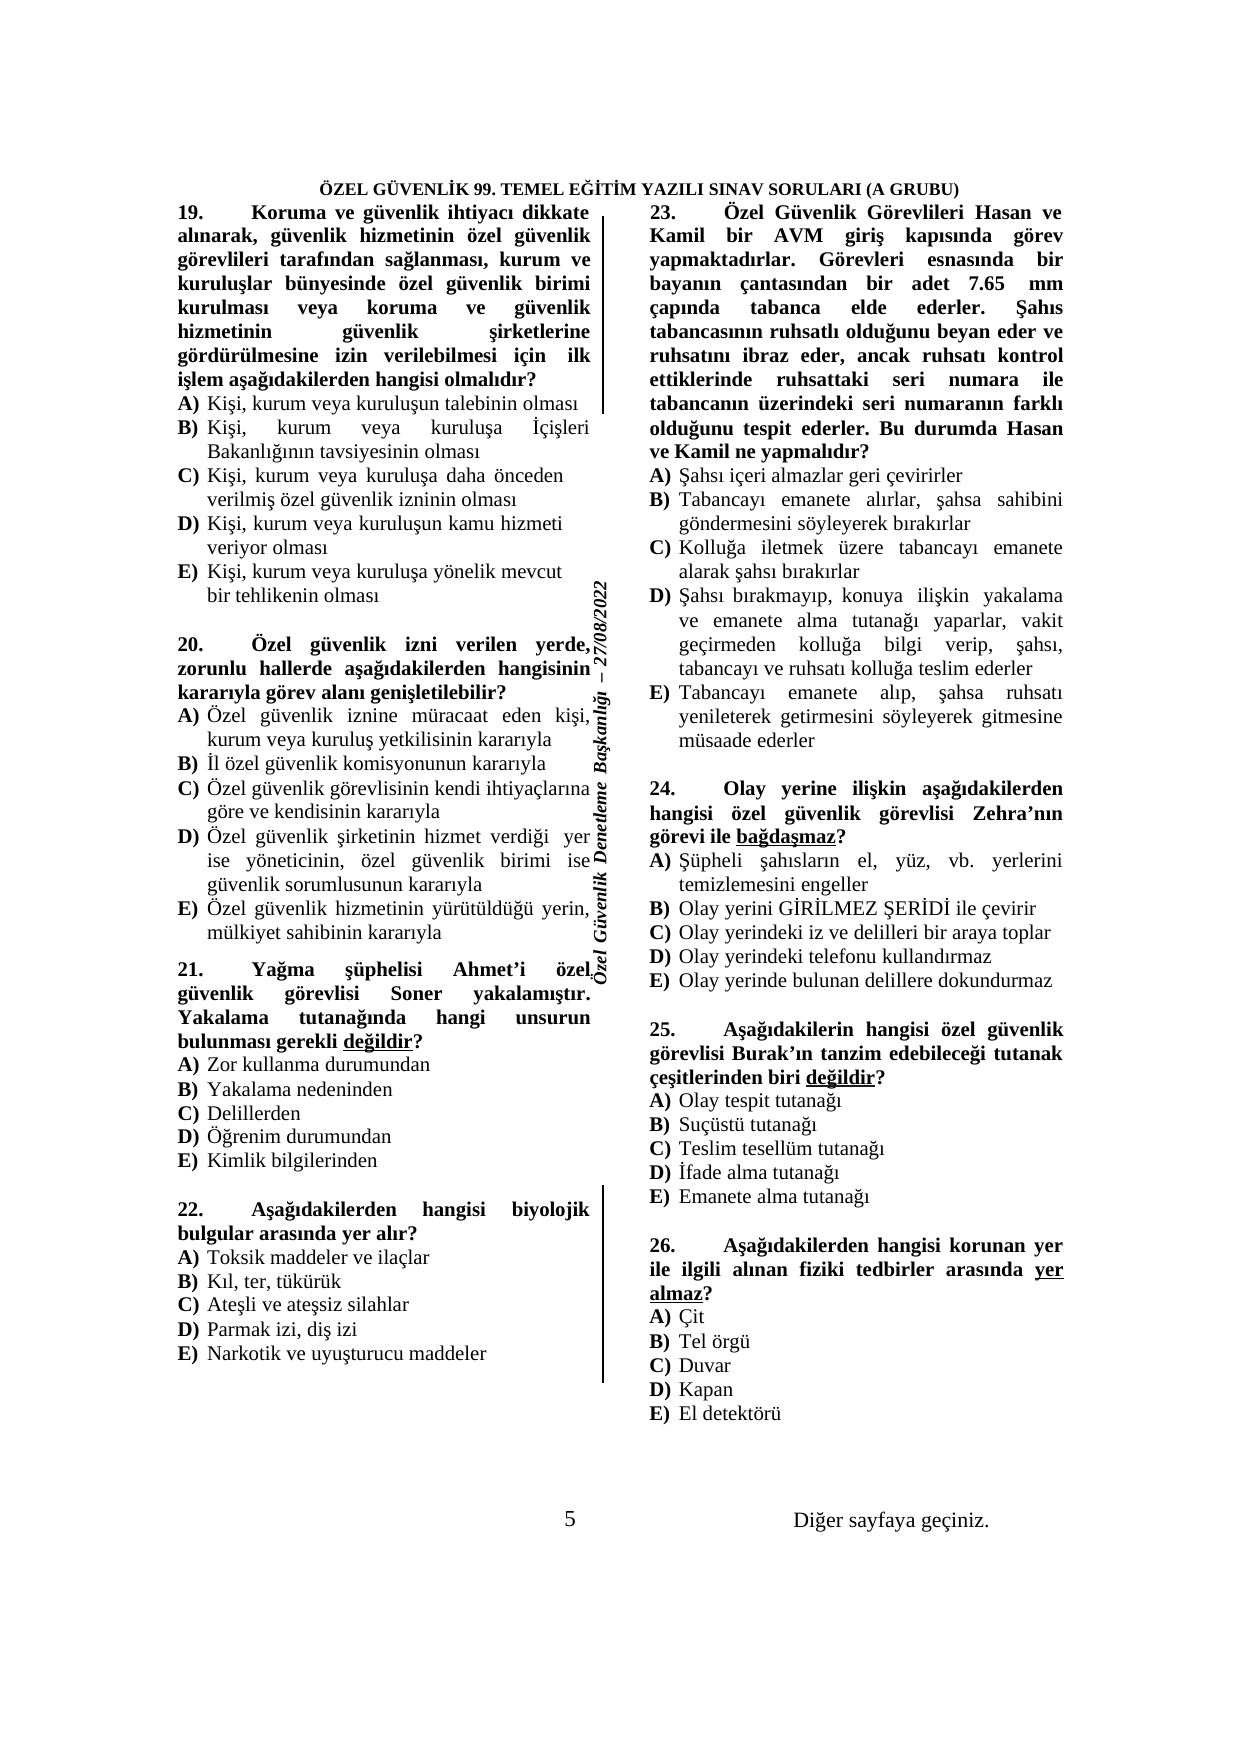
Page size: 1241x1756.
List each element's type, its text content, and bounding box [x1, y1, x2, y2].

list Duvar [649, 1353, 1076, 1377]
subtitle alınarak, güvenlik hizmetinin özel güvenlik görevlileri tarafından sağlanması, kurum ve kuruluşlar bünyesinde özel güvenlik birimi kurulması veya koruma ve güvenlik hizmetinin güvenlik şirketlerine gördürülmesine izin verilebilmesi için ilk işlem aşağıdakilerden hangisi olmalıdır? [177, 223, 591, 391]
list Özel güvenlik iznine müracaat eden kişi, kurum veya kuruluş yetkilisinin kararıyla [177, 704, 590, 751]
list Olay yerinde bulunan delillere dokundurmaz [649, 968, 1076, 992]
list Kişi, kurum veya kuruluşun talebinin olması [177, 391, 594, 415]
subtitle Yağma şüphelisi Ahmet’i özel güvenlik görevlisi Soner yakalamıştır. Yakalama tutanağında hangi unsurun bulunması gerekli değildir? [177, 957, 591, 1053]
list İfade alma tutanağı [649, 1160, 1076, 1184]
subtitle Kamil bir AVM giriş kapısında görev yapmaktadırlar. Görevleri esnasında bir bayanın çantasından bir adet 7.65 mm çapında tabanca elde ederler. Şahıs tabancasının ruhsatlı olduğunu beyan eder ve ruhsatını ibraz eder, ancak ruhsatı kontrol ettiklerinde ruhsattaki seri numara ile tabancanın üzerindeki seri numaranın farklı olduğunu tespit ederler. Bu durumda Hasan ve Kamil ne yapmalıdır? [649, 223, 1063, 463]
list Zor kullanma durumundan [177, 1053, 594, 1077]
list Ateşli ve ateşsiz silahlar [177, 1293, 594, 1317]
list Çit [649, 1305, 1076, 1328]
subtitle Özel güvenlik izni verilen yerde, zorunlu hallerde aşağıdakilerden hangisinin kararıyla görev alanı genişletilebilir? [177, 632, 590, 704]
list Olay yerindeki telefonu kullandırmaz [649, 944, 1076, 968]
list Özel güvenlik hizmetinin yürütüldüğü yerin, mülkiyet sahibinin kararıyla [177, 896, 590, 944]
list Aşağıdakilerin hangisi özel güvenlik görevlisi Burak’ın tanzim edebileceği tutanak çeşitlerinden biri değildir? [649, 1017, 1063, 1089]
list Özel güvenlik görevlisinin kendi ihtiyaçlarına göre ve kendisinin kararıyla [177, 775, 590, 823]
list Parmak izi, diş izi [177, 1317, 594, 1341]
list Kişi, kurum veya kuruluşa İçişleri Bakanlığının tavsiyesinin olması [177, 415, 590, 463]
list Şüpheli şahısların el, yüz, vb. yerlerini temizlemesini engeller [649, 848, 1063, 896]
list Öğrenim durumundan [177, 1125, 594, 1149]
list Şahsı bırakmayıp, konuya ilişkin yakalama ve emanete alma tutanağı yaparlar, vakit geçirmeden kolluğa bilgi verip, şahsı, tabancayı ve ruhsatı kolluğa teslim ederler [649, 583, 1063, 680]
list Kişi, kurum veya kuruluşa daha önceden verilmiş özel güvenlik izninin olması [177, 463, 590, 511]
list El detektörü [649, 1401, 1076, 1425]
list Emanete alma tutanağı [649, 1184, 1076, 1208]
list Tabancayı emanete alıp, şahsa ruhsatı yenileterek getirmesini söyleyerek gitmesine müsaade ederler [649, 680, 1063, 752]
list Şahsı içeri almazlar geri çevirirler [649, 463, 1076, 487]
list Olay yerini GİRİLMEZ ŞERİDİ ile çevirir [649, 896, 1076, 920]
list Tel örgü [649, 1328, 1076, 1353]
subtitle Aşağıdakilerden hangisi korunan yer ile ilgili alınan fiziki tedbirler arasında yer almaz? [649, 1233, 1063, 1305]
list İl özel güvenlik komisyonunun kararıyla [177, 751, 594, 775]
list Kişi, kurum veya kuruluşa yönelik mevcut bir tehlikenin olması [177, 559, 590, 607]
list Narkotik ve uyuşturucu maddeler [177, 1341, 594, 1365]
list Özel güvenlik şirketinin hizmet verdiği yer ise yöneticinin, özel güvenlik birimi ise güvenlik sorumlusunun kararıyla [177, 824, 590, 896]
list Olay yerindeki iz ve delilleri bir araya toplar [649, 920, 1076, 944]
list Suçüstü tutanağı [649, 1112, 1076, 1136]
list Kimlik bilgilerinden [177, 1149, 594, 1172]
list Delillerden [177, 1101, 594, 1125]
subtitle Aşağıdakilerden hangisi biyolojik bulgular arasında yer alır? [177, 1197, 591, 1245]
list Kolluğa iletmek üzere tabancayı emanete alarak şahsı bırakırlar [649, 535, 1063, 583]
list Kapan [649, 1377, 1076, 1401]
list Kişi, kurum veya kuruluşun kamu hizmeti veriyor olması [177, 511, 590, 559]
list Kıl, ter, tükürük [177, 1269, 594, 1293]
subtitle Olay yerine ilişkin aşağıdakilerden hangisi özel güvenlik görevlisi Zehra’nın görevi ile bağdaşmaz? [649, 776, 1063, 848]
list Teslim tesellüm tutanağı [649, 1136, 1076, 1160]
list Olay tespit tutanağı [649, 1089, 1076, 1112]
list Yakalama nedeninden [177, 1077, 594, 1101]
list Toksik maddeler ve ilaçlar [177, 1245, 594, 1269]
list Tabancayı emanete alırlar, şahsa sahibini göndermesini söyleyerek bırakırlar [649, 487, 1063, 535]
